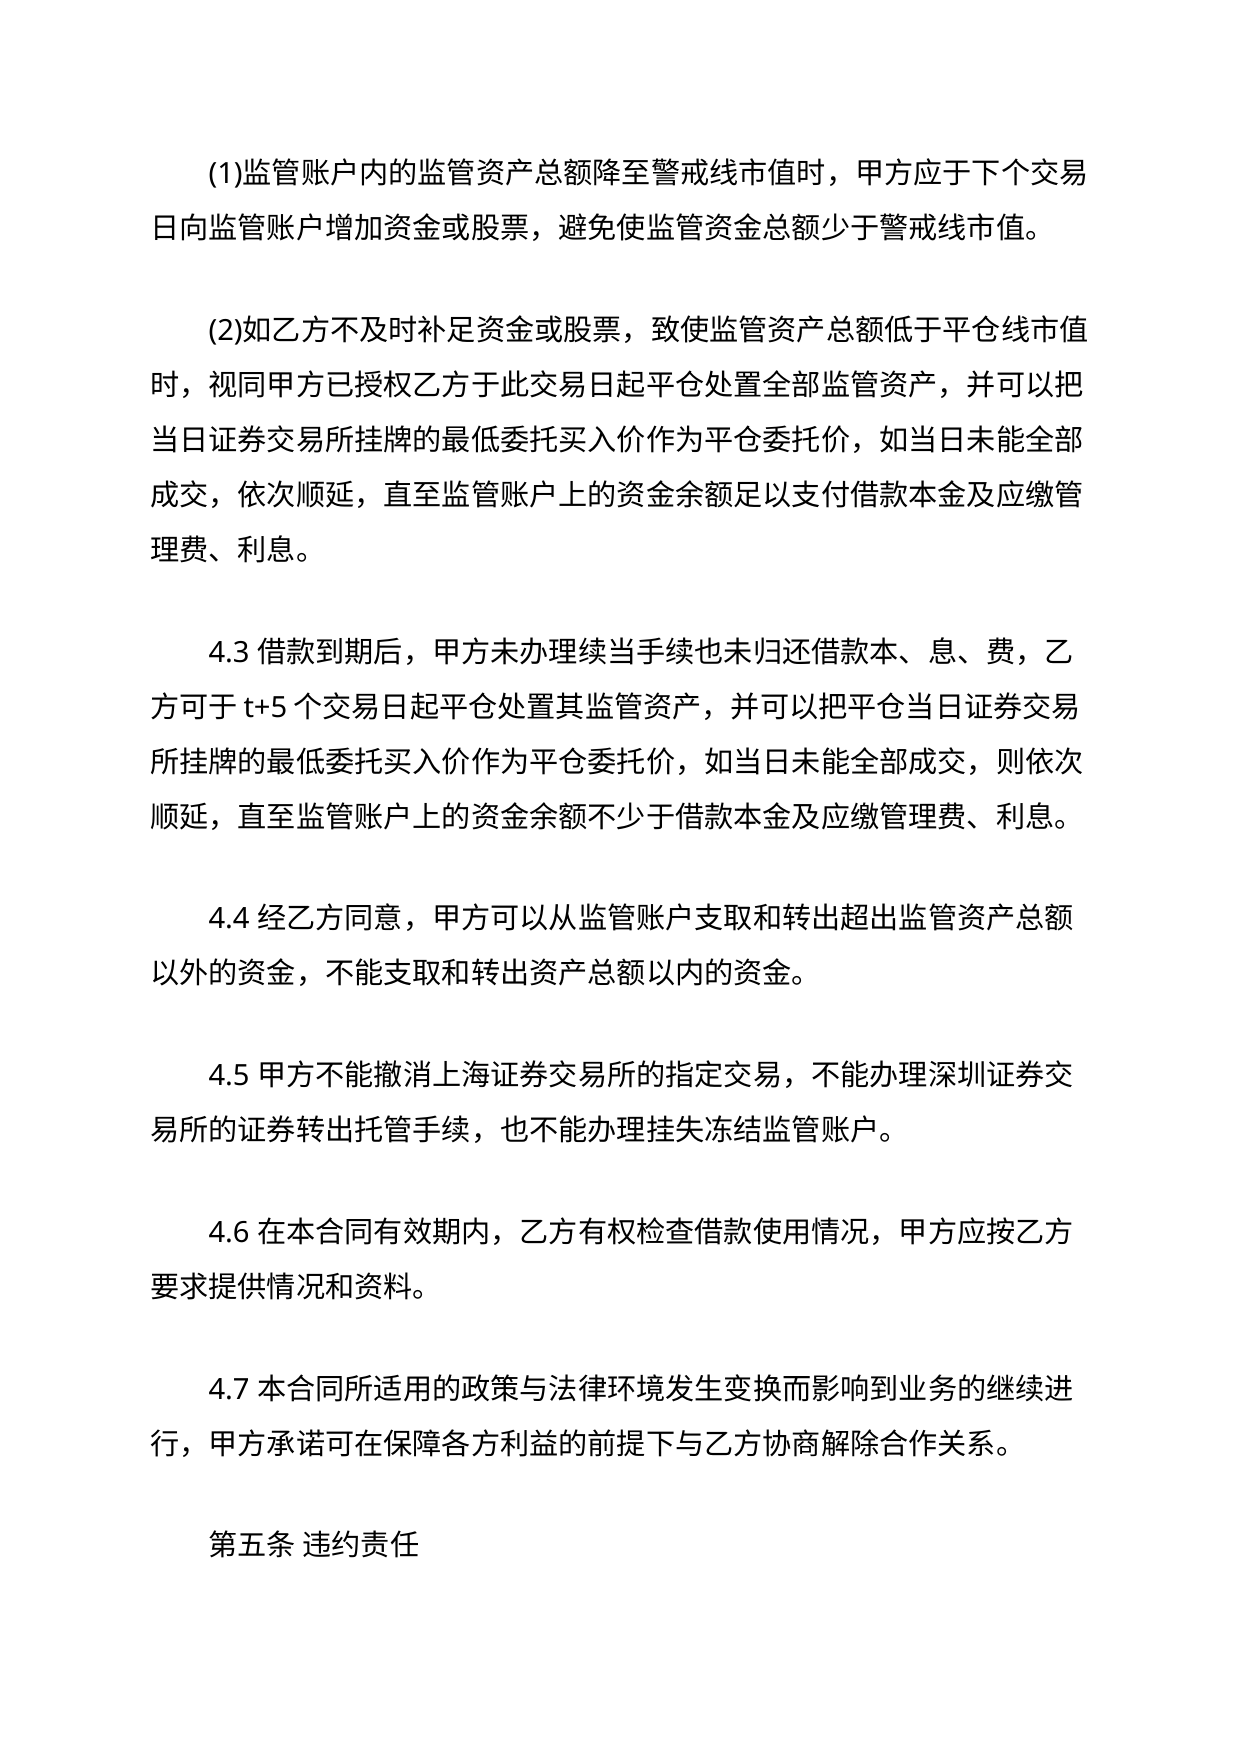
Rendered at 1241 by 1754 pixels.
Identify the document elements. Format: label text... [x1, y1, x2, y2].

text 4.4 经乙方同意，甲方可以从监管账户支取和转出超出监管资产总额以外的资金，不能支取和转出资产总额以内的资金。 [150, 895, 1090, 992]
text 4.6 在本合同有效期内，乙方有权检查借款使用情况，甲方应按乙方要求提供情况和资料。 [150, 1208, 1090, 1306]
text 4.5 甲方不能撤消上海证券交易所的指定交易，不能办理深圳证券交易所的证券转出托管手续，也不能办理挂失冻结监管账户。 [150, 1052, 1090, 1149]
text 4.7 本合同所适用的政策与法律环境发生变换而影响到业务的继续进行，甲方承诺可在保障各方利益的前提下与乙方协商解除合作关系。 [150, 1365, 1090, 1462]
text 4.3 借款到期后，甲方未办理续当手续也未归还借款本、息、费，乙方可于t+5个交易日起平仓处置其监管资产，并可以把平仓当日证券交易所挂牌的最低委托买入价作为平仓委托价，如当日未能全部成交，则依次顺延，直至监管账户上的资金余额不少于借款本金及应缴管理费、利息。 [150, 628, 1090, 835]
text (1)监管账户内的监管资产总额降至警戒线市值时，甲方应于下个交易日向监管账户增加资金或股票，避免使监管资金总额少于警戒线市值。 [150, 150, 1090, 247]
text (2)如乙方不及时补足资金或股票，致使监管资产总额低于平仓线市值时，视同甲方已授权乙方于此交易日起平仓处置全部监管资产，并可以把当日证券交易所挂牌的最低委托买入价作为平仓委托价，如当日未能全部成交，依次顺延，直至监管账户上的资金余额足以支付借款本金及应缴管理费、利息。 [150, 307, 1090, 569]
text 第五条 违约责任 [150, 1522, 1090, 1564]
